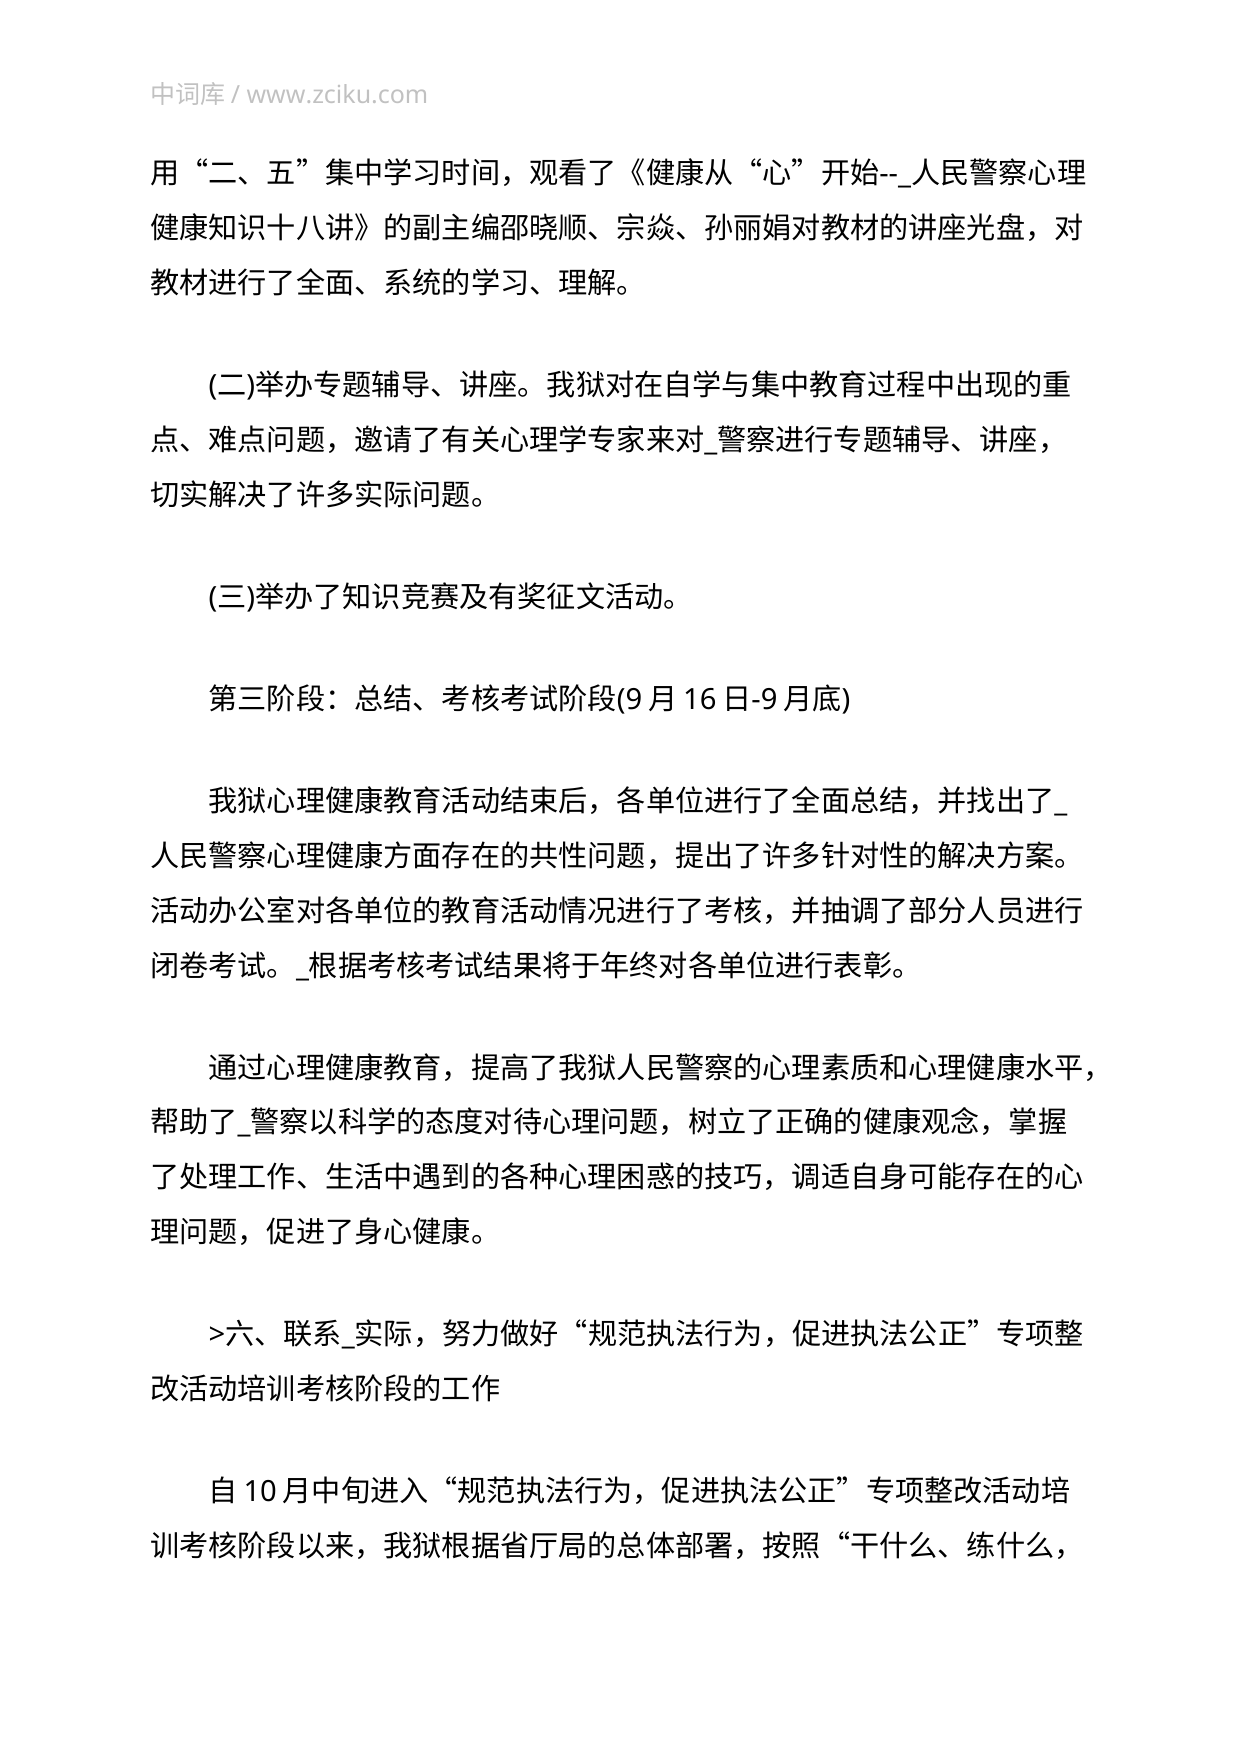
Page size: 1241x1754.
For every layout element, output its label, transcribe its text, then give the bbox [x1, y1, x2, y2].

text 通过心理健康教育，提高了我狱人民警察的心理素质和心理健康水平，帮助了_警察以科学的态度对待心理问题，树立了正确的健康观念，掌握了处理工作、生活中遇到的各种心理困惑的技巧，调适自身可能存在的心理问题，促进了身心健康。 [150, 1044, 1090, 1251]
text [150, 1467, 1090, 1565]
text 第三阶段：总结、考核考试阶段(9月16日-9月底) [150, 675, 1090, 718]
text 我狱心理健康教育活动结束后，各单位进行了全面总结，并找出了_人民警察心理健康方面存在的共性问题，提出了许多针对性的解决方案。活动办公室对各单位的教育活动情况进行了考核，并抽调了部分人员进行闭卷考试。_根据考核考试结果将于年终对各单位进行表彰。 [150, 777, 1090, 984]
text (二)举办专题辅导、讲座。我狱对在自学与集中教育过程中出现的重点、难点问题，邀请了有关心理学专家来对_警察进行专题辅导、讲座，切实解决了许多实际问题。 [150, 362, 1090, 514]
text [150, 150, 1090, 302]
text >六、联系_实际，努力做好“规范执法行为，促进执法公正”专项整改活动培训考核阶段的工作 [150, 1311, 1090, 1408]
text (三)举办了知识竞赛及有奖征文活动。 [150, 573, 1090, 616]
